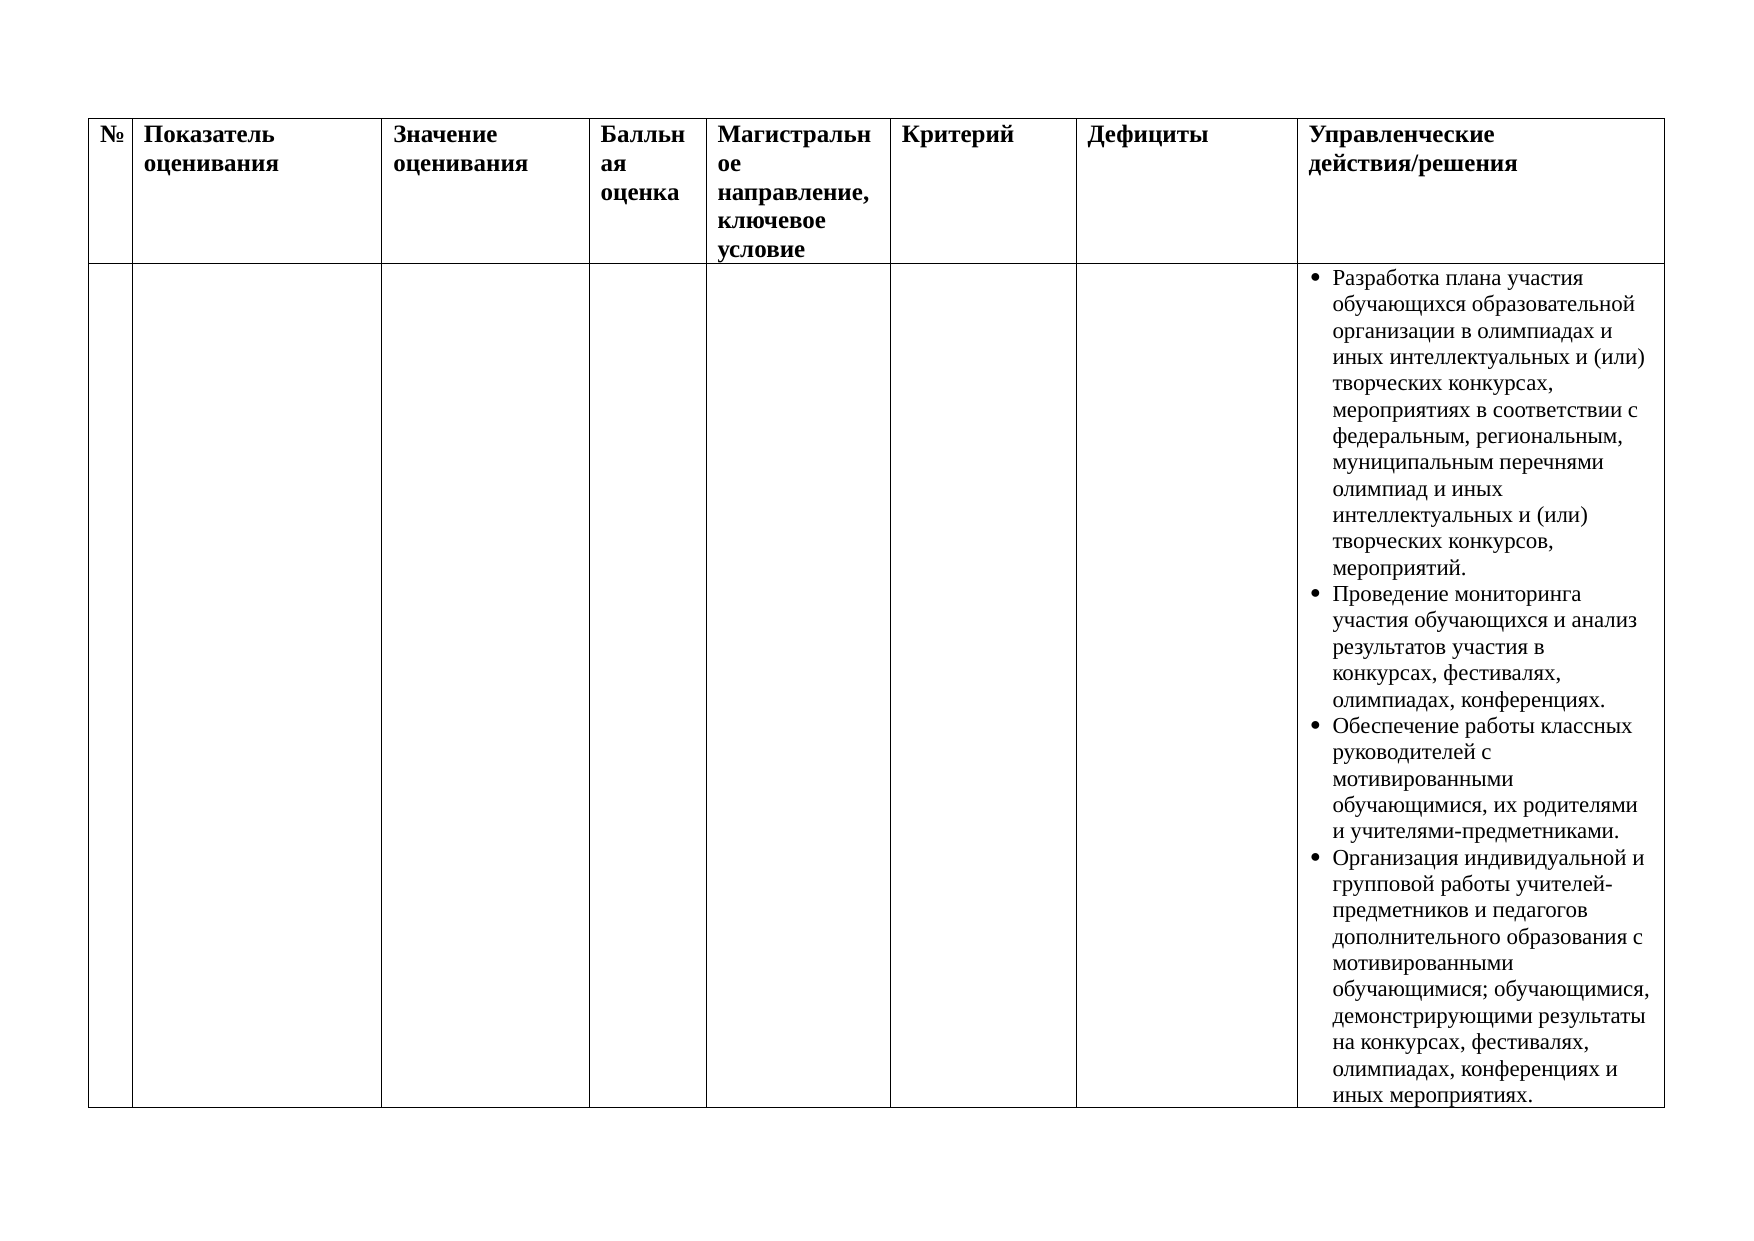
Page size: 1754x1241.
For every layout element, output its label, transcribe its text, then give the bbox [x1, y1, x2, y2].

table_header Магистральное направление, ключевое условие [707, 119, 890, 263]
table_header Управленческие действия/решения [1298, 119, 1664, 263]
table_header № [89, 119, 132, 263]
table_header Значение оценивания [382, 119, 589, 263]
table_header Критерий [891, 119, 1076, 263]
table_header Дефициты [1077, 119, 1297, 263]
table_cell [1077, 264, 1297, 1107]
table_header Показатель оценивания [133, 119, 381, 263]
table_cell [1298, 264, 1664, 1107]
table_header Балльная оценка [590, 119, 706, 263]
